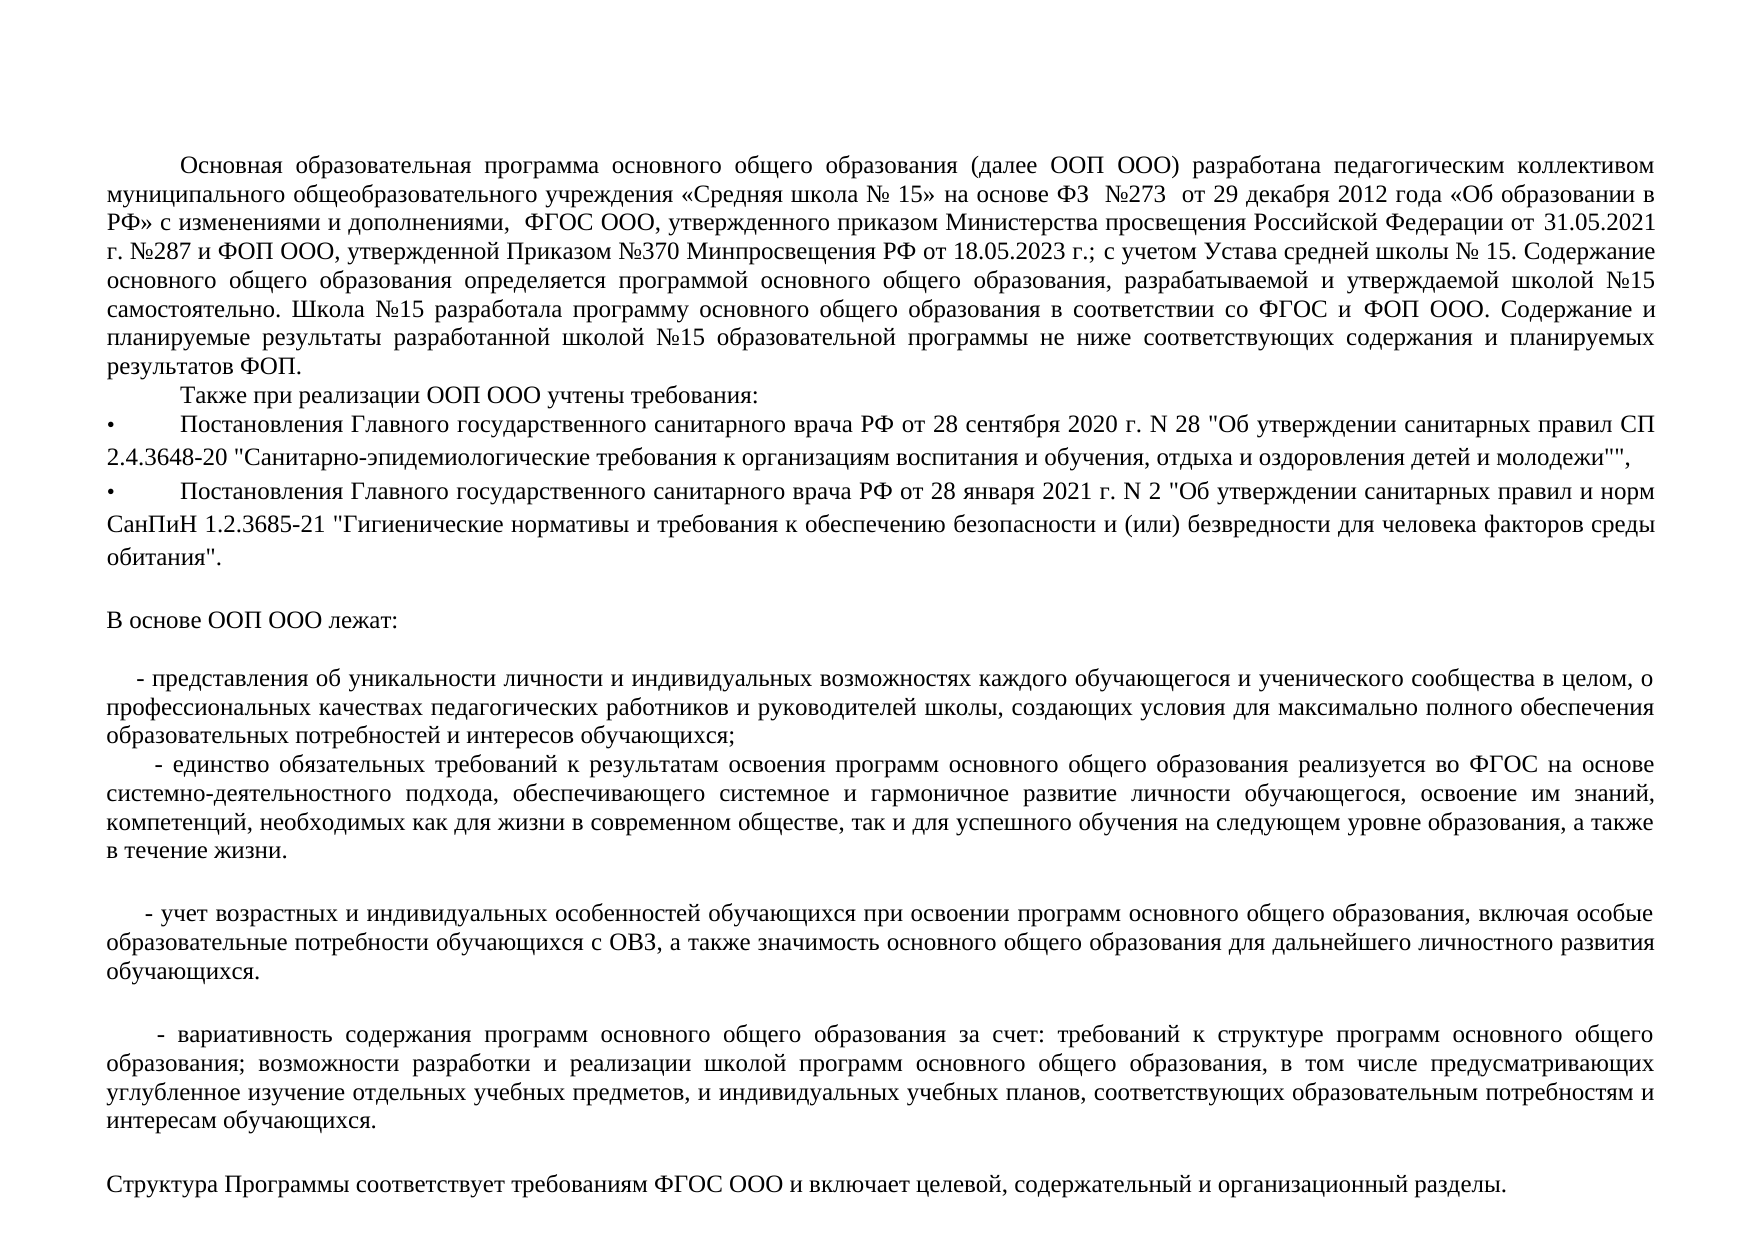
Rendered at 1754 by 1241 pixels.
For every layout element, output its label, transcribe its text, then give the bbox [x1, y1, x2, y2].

list Постановления Главного государственного санитарного врача РФ от 28 января 2021 г. N 2 "Об утверждении санитарных правил и норм СанПиН 1.2.3685-21 "Гигиенические нормативы и требования к обеспечению безопасности и (или) безвредности для человека факторов среды обитания". [107, 476, 1657, 571]
text Основная образовательная программа основного общего образования (далее ООП ООО) разработана педагогическим коллективом муниципального общеобразовательного учреждения «Средняя школа № 15» на основе ФЗ №273 от 29 декабря 2012 года «Об образовании в РФ» с изменениями и дополнениями, ФГОС ООО, утвержденного приказом Министерства просвещения Российской Федерации от 31.05.2021 г. №287 и ФОП ООО, утвержденной Приказом №370 Минпросвещения РФ от 18.05.2023 г.; с учетом Устава средней школы № 15. Содержание основного общего образования определяется программой основного общего образования, разрабатываемой и утверждаемой школой №15 самостоятельно. Школа №15 разработала программу основного общего образования в соответствии со ФГОС и ФОП ООО. Содержание и планируемые результаты разработанной школой №15 образовательной программы не ниже соответствующих содержания и планируемых результатов ФОП. [107, 150, 1656, 380]
text В основе ООП ООО лежат: [106, 605, 1656, 634]
text - представления об уникальности личности и индивидуальных возможностях каждого обучающегося и ученического сообщества в целом, о профессиональных качествах педагогических работников и руководителей школы, создающих условия для максимально полного обеспечения образовательных потребностей и интересов обучающихся; [106, 663, 1656, 749]
list Постановления Главного государственного санитарного врача РФ от 28 сентября 2020 г. N 28 "Об утверждении санитарных правил СП 2.4.3648-20 "Санитарно-эпидемиологические требования к организациям воспитания и обучения, отдыха и оздоровления детей и молодежи"", [106, 409, 1656, 471]
text - единство обязательных требований к результатам освоения программ основного общего образования реализуется во ФГОС на основе системно-деятельностного подхода, обеспечивающего системное и гармоничное развитие личности обучающегося, освоение им знаний, компетенций, необходимых как для жизни в современном обществе, так и для успешного обучения на следующем уровне образования, а также в течение жизни. [106, 749, 1656, 864]
text Также при реализации ООП ООО учтены требования: [107, 380, 1656, 409]
text - вариативность содержания программ основного общего образования за счет: требований к структуре программ основного общего образования; возможности разработки и реализации школой программ основного общего образования, в том числе предусматривающих углубленное изучение отдельных учебных предметов, и индивидуальных учебных планов, соответствующих образовательным потребностям и интересам обучающихся. [106, 1019, 1656, 1134]
text - учет возрастных и индивидуальных особенностей обучающихся при освоении программ основного общего образования, включая особые образовательные потребности обучающихся с ОВЗ, а также значимость основного общего образования для дальнейшего личностного развития обучающихся. [106, 898, 1656, 985]
text Структура Программы соответствует требованиям ФГОС ООО и включает целевой, содержательный и организационный разделы. [106, 1169, 1656, 1197]
